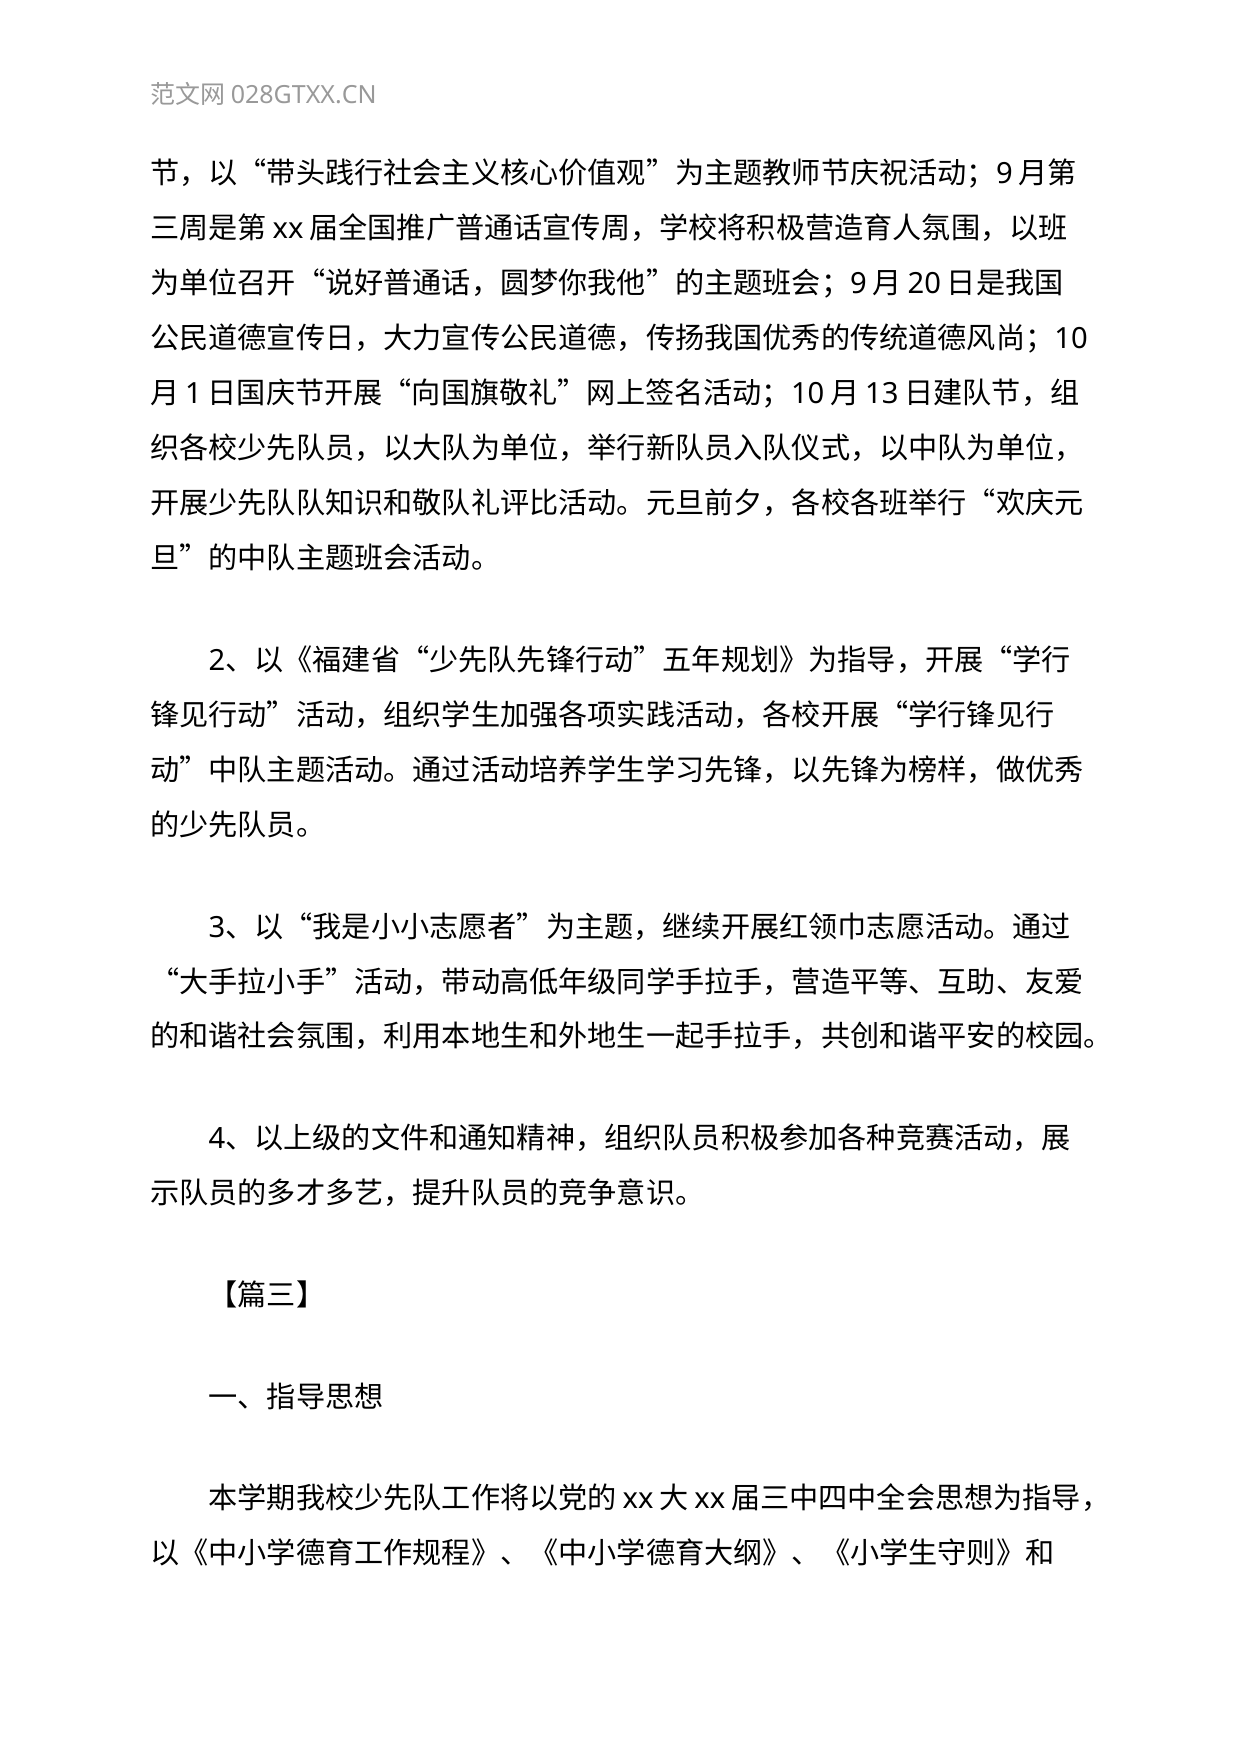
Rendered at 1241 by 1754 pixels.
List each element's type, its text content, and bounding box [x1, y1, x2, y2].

text 【篇三】 [150, 1272, 1090, 1314]
text 一、指导思想 [150, 1373, 1090, 1416]
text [150, 1475, 1090, 1572]
text 3、以“我是小小志愿者”为主题，继续开展红领巾志愿活动。通过“大手拉小手”活动，带动高低年级同学手拉手，营造平等、互助、友爱的和谐社会氛围，利用本地生和外地生一起手拉手，共创和谐平安的校园。 [150, 903, 1090, 1055]
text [150, 150, 1090, 577]
text 4、以上级的文件和通知精神，组织队员积极参加各种竞赛活动，展示队员的多才多艺，提升队员的竞争意识。 [150, 1115, 1090, 1212]
text 2、以《福建省“少先队先锋行动”五年规划》为指导，开展“学行锋见行动”活动，组织学生加强各项实践活动，各校开展“学行锋见行动”中队主题活动。通过活动培养学生学习先锋，以先锋为榜样，做优秀的少先队员。 [150, 637, 1090, 844]
